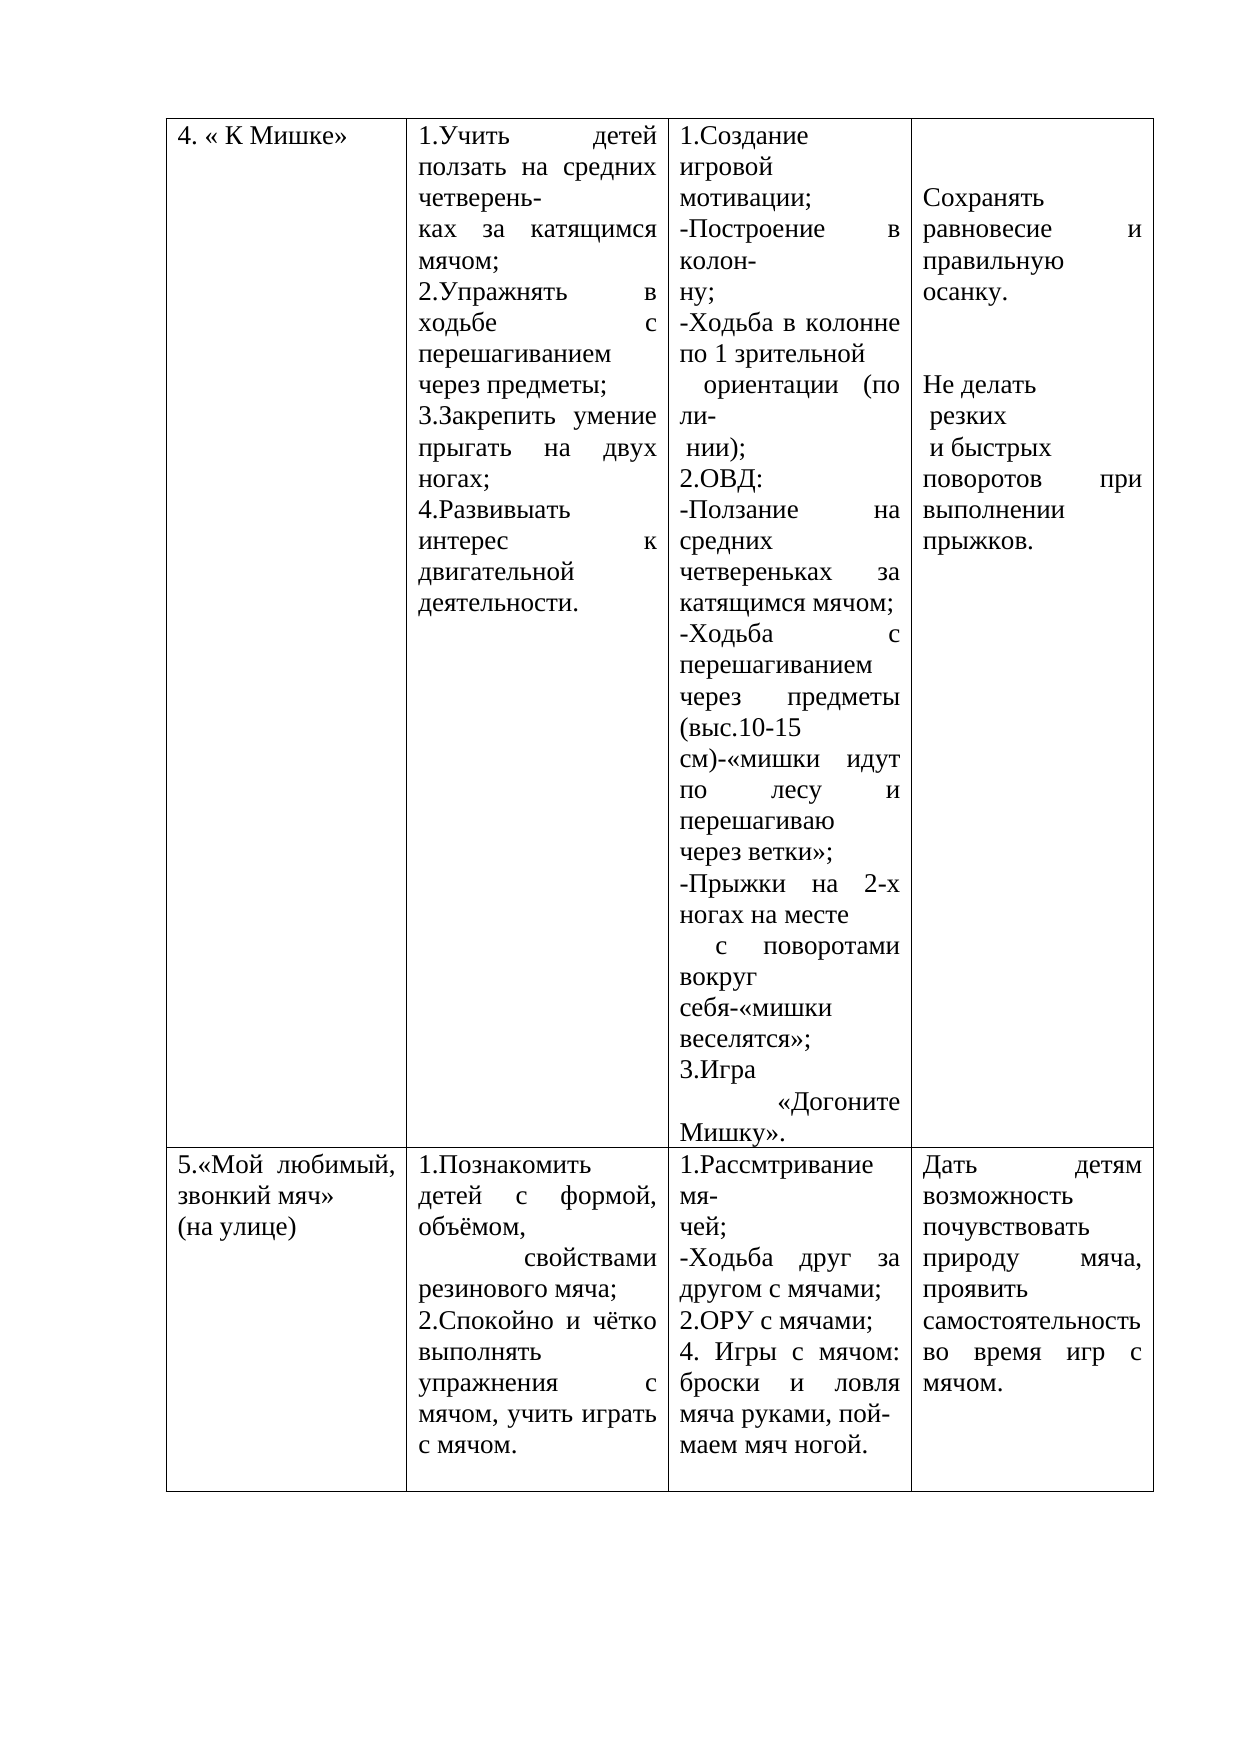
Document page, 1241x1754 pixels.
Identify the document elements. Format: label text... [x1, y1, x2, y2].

table_cell Дать детям возможность почувствовать природу мяча, проявить самостоятельность во время игр с мячом. [912, 1148, 1153, 1491]
table_cell 5.«Мой любимый, звонкий мяч» (на улице) [167, 1148, 406, 1491]
table_cell 1.Учить детей ползать на средних четверень- ках за катящимся мячом; 2.Упражнять в ходьбе с перешагиванием через предметы; 3.Закрепить умение прыгать на двух ногах; 4.Развивыать интерес к двигательной деятельности. [407, 119, 668, 1147]
table_cell 1.Познакомить детей с формой, объёмом, свойствами резинового мяча; 2.Спокойно и чётко выполнять упражнения с мячом, учить играть с мячом. [407, 1148, 668, 1491]
table_cell 1.Создание игровой мотивации; -Построение в колон- ну; -Ходьба в колонне по 1 зрительной ориентации (по ли- нии); 2.ОВД: -Ползание на средних четвереньках за катящимся мячом; -Ходьба с перешагиванием через предметы (выс.10-15 см)-«мишки идут по лесу и перешагиваю через ветки»; -Прыжки на 2-х ногах на месте с поворотами вокруг себя-«мишки веселятся»; 3.Игра «Догоните Мишку». [669, 119, 911, 1147]
table_cell Сохранять равновесие и правильную осанку. Не делать резких и быстрых поворотов при выполнении прыжков. [912, 119, 1153, 1147]
table_cell 4. « К Мишке» [167, 119, 406, 1147]
table_cell 1.Рассмтривание мя- чей; -Ходьба друг за другом с мячами; 2.ОРУ с мячами; 4. Игры с мячом: броски и ловля мяча руками, пой- маем мяч ногой. [669, 1148, 911, 1491]
